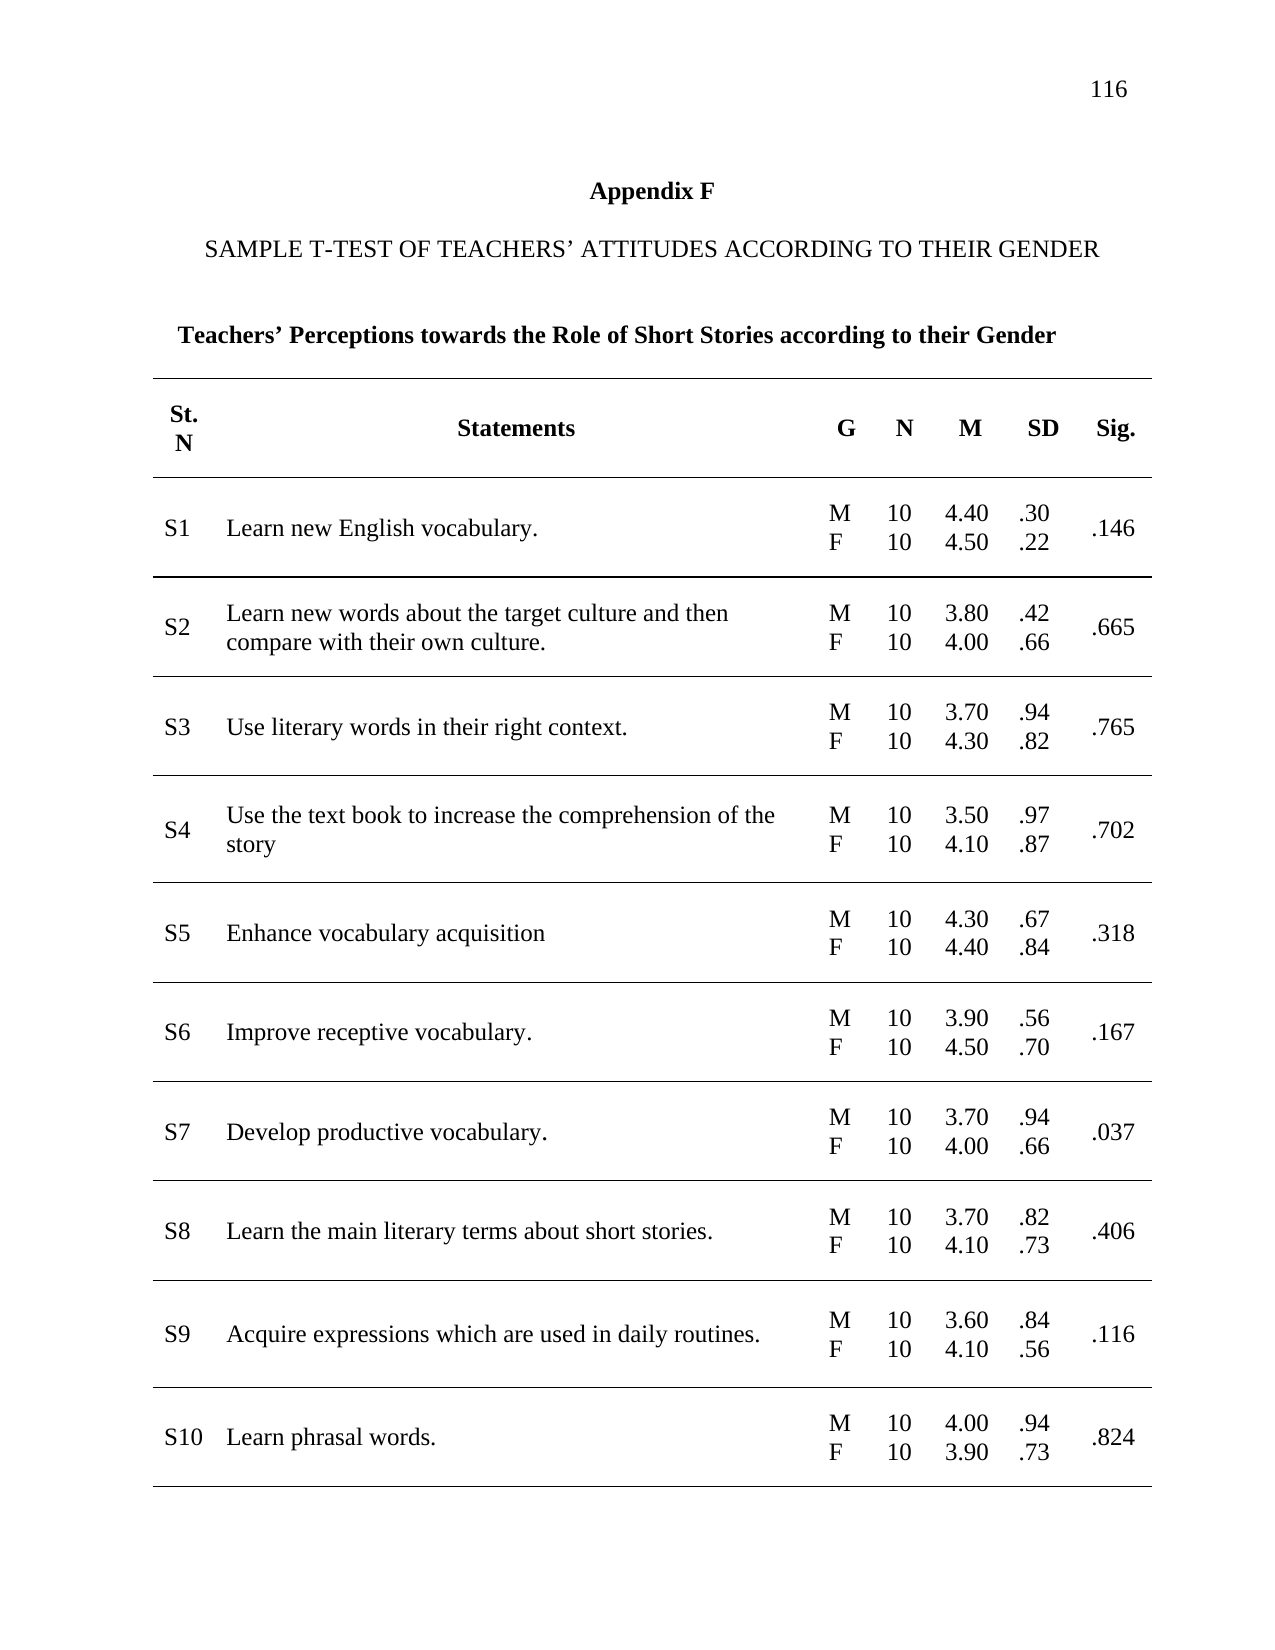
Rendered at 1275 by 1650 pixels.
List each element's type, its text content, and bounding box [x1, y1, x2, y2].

table_cell 3.70 4.00 [934, 1082, 1007, 1180]
table_cell .037 [1080, 1082, 1152, 1180]
table_cell 10 10 [875, 1082, 934, 1180]
table_cell M F [817, 983, 875, 1081]
table_cell .94 .82 [1007, 677, 1080, 775]
table_cell .824 [1080, 1388, 1152, 1486]
table_cell .42 .66 [1007, 578, 1080, 676]
table_cell S5 [153, 883, 215, 982]
table_cell S4 [153, 776, 215, 882]
table_cell 10 10 [875, 776, 934, 882]
table_cell S9 [153, 1281, 215, 1387]
table_cell S7 [153, 1082, 215, 1180]
table_cell .56 .70 [1007, 983, 1080, 1081]
table_cell .318 [1080, 883, 1152, 982]
text Teachers’ Perceptions towards the Role of Short Stories according to their Gender [177, 320, 1127, 349]
table_cell Enhance vocabulary acquisition [215, 883, 817, 982]
table_cell S6 [153, 983, 215, 1081]
table_cell M F [817, 1281, 875, 1387]
table_cell Develop productive vocabulary. [215, 1082, 817, 1180]
table_cell Learn new words about the target culture and then compare with their own culture. [215, 578, 817, 676]
table_cell S8 [153, 1181, 215, 1280]
table_cell .765 [1080, 677, 1152, 775]
table_cell 3.90 4.50 [934, 983, 1007, 1081]
table_cell Improve receptive vocabulary. [215, 983, 817, 1081]
table_cell 3.80 4.00 [934, 578, 1007, 676]
table_cell Learn phrasal words. [215, 1388, 817, 1486]
table_cell 3.60 4.10 [934, 1281, 1007, 1387]
table_header Statements [215, 379, 817, 477]
table_cell M F [817, 883, 875, 982]
table_cell 3.50 4.10 [934, 776, 1007, 882]
table_cell S10 [153, 1388, 215, 1486]
table_header Sig. [1080, 379, 1152, 477]
table_header St. N [153, 379, 215, 477]
table_cell 10 10 [875, 1388, 934, 1486]
table_header SD [1007, 379, 1080, 477]
table_cell Acquire expressions which are used in daily routines. [215, 1281, 817, 1387]
table_cell .406 [1080, 1181, 1152, 1280]
table_cell .94 .66 [1007, 1082, 1080, 1180]
table_cell 10 10 [875, 1181, 934, 1280]
table_cell M F [817, 578, 875, 676]
table_cell M F [817, 1082, 875, 1180]
table_cell M F [817, 478, 875, 576]
table_cell .665 [1080, 578, 1152, 676]
table_cell 4.40 4.50 [934, 478, 1007, 576]
table_cell S2 [153, 578, 215, 676]
text Appendix F [177, 176, 1127, 205]
text SAMPLE T-TEST OF TEACHERS’ ATTITUDES ACCORDING TO THEIR GENDER [177, 234, 1127, 263]
table_cell .167 [1080, 983, 1152, 1081]
table_cell 3.70 4.30 [934, 677, 1007, 775]
table_cell 10 10 [875, 478, 934, 576]
table_cell Use literary words in their right context. [215, 677, 817, 775]
table_cell 10 10 [875, 1281, 934, 1387]
table_cell 4.30 4.40 [934, 883, 1007, 982]
table_cell .82 .73 [1007, 1181, 1080, 1280]
table_cell .67 .84 [1007, 883, 1080, 982]
table_cell .116 [1080, 1281, 1152, 1387]
table_cell 10 10 [875, 983, 934, 1081]
table_cell .97 .87 [1007, 776, 1080, 882]
table_header N [875, 379, 934, 477]
table_cell .146 [1080, 478, 1152, 576]
table_cell S3 [153, 677, 215, 775]
table_header G [817, 379, 875, 477]
table_cell 10 10 [875, 677, 934, 775]
table_cell 3.70 4.10 [934, 1181, 1007, 1280]
table_cell M F [817, 1181, 875, 1280]
table_cell .94 .73 [1007, 1388, 1080, 1486]
table_cell Learn new English vocabulary. [215, 478, 817, 576]
table_cell .702 [1080, 776, 1152, 882]
table_cell 10 10 [875, 578, 934, 676]
table_cell Learn the main literary terms about short stories. [215, 1181, 817, 1280]
table_cell M F [817, 776, 875, 882]
table_cell S1 [153, 478, 215, 576]
table_cell Use the text book to increase the comprehension of the story [215, 776, 817, 882]
table_cell 10 10 [875, 883, 934, 982]
table_cell M F [817, 677, 875, 775]
table_cell 4.00 3.90 [934, 1388, 1007, 1486]
table_cell M F [817, 1388, 875, 1486]
table_header M [934, 379, 1007, 477]
table_cell .84 .56 [1007, 1281, 1080, 1387]
table_cell .30 .22 [1007, 478, 1080, 576]
